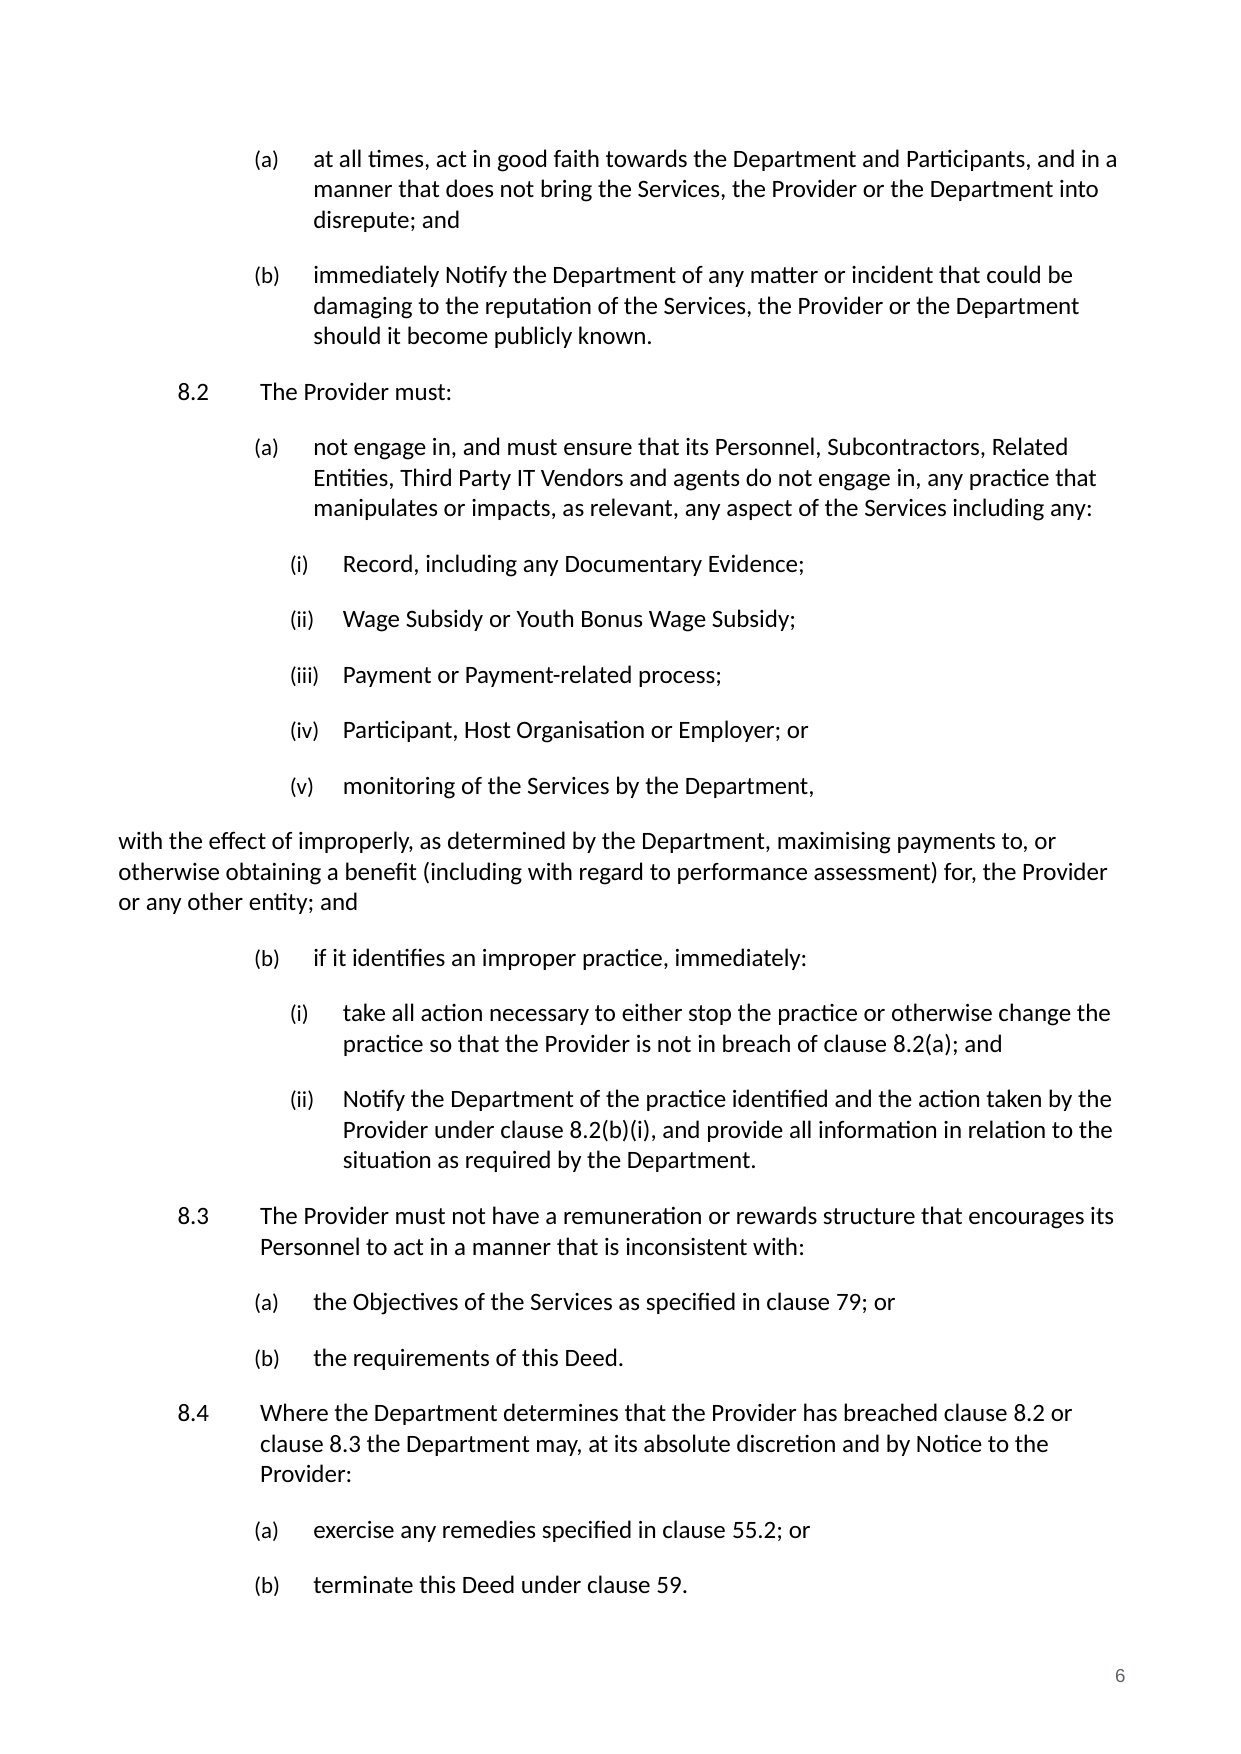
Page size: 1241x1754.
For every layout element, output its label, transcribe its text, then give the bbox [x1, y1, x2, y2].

text the requirements of this Deed. [254, 1342, 1125, 1372]
text Notify the Department of the practice identified and the action taken by the Provider under clause 8.2(b)(i), and provide all information in relation to the situation as required by the Department. [289, 1084, 1125, 1175]
text at all times, act in good faith towards the Department and Participants, and in a manner that does not bring the Services, the Provider or the Department into disrepute; and [254, 143, 1125, 234]
text Wage Subsidy or Youth Bonus Wage Subsidy; [289, 603, 1125, 634]
text the Objectives of the Services as specified in clause 79; or [254, 1286, 1125, 1317]
text Where the Department determines that the Provider has breached clause 8.2 or clause 8.3 the Department may, at its absolute discretion and by Notice to the Provider: [177, 1397, 1125, 1489]
text Participant, Host Organisation or Employer; or [289, 714, 1125, 745]
text take all action necessary to either stop the practice or otherwise change the practice so that the Provider is not in breach of clause 8.2(a); and [289, 998, 1125, 1059]
text The Provider must not have a remuneration or rewards structure that encourages its Personnel to act in a manner that is inconsistent with: [177, 1200, 1125, 1261]
text immediately Notify the Department of any matter or incident that could be damaging to the reputation of the Services, the Provider or the Department should it become publicly known. [254, 259, 1125, 351]
text exercise any remedies specified in clause 55.2; or [254, 1514, 1125, 1544]
text The Provider must: [177, 376, 1125, 406]
text terminate this Deed under clause 59. [254, 1569, 1125, 1600]
text if it identifies an improper practice, immediately: [254, 942, 1125, 973]
text Record, including any Documentary Evidence; [289, 548, 1125, 578]
text Payment or Payment-related process; [289, 659, 1125, 689]
text monitoring of the Services by the Department, [289, 770, 1125, 801]
text with the effect of improperly, as determined by the Department, maximising payments to, or otherwise obtaining a benefit (including with regard to performance assessment) for, the Provider or any other entity; and [118, 826, 1125, 917]
text not engage in, and must ensure that its Personnel, Subcontractors, Related Entities, Third Party IT Vendors and agents do not engage in, any practice that manipulates or impacts, as relevant, any aspect of the Services including any: [254, 431, 1125, 523]
